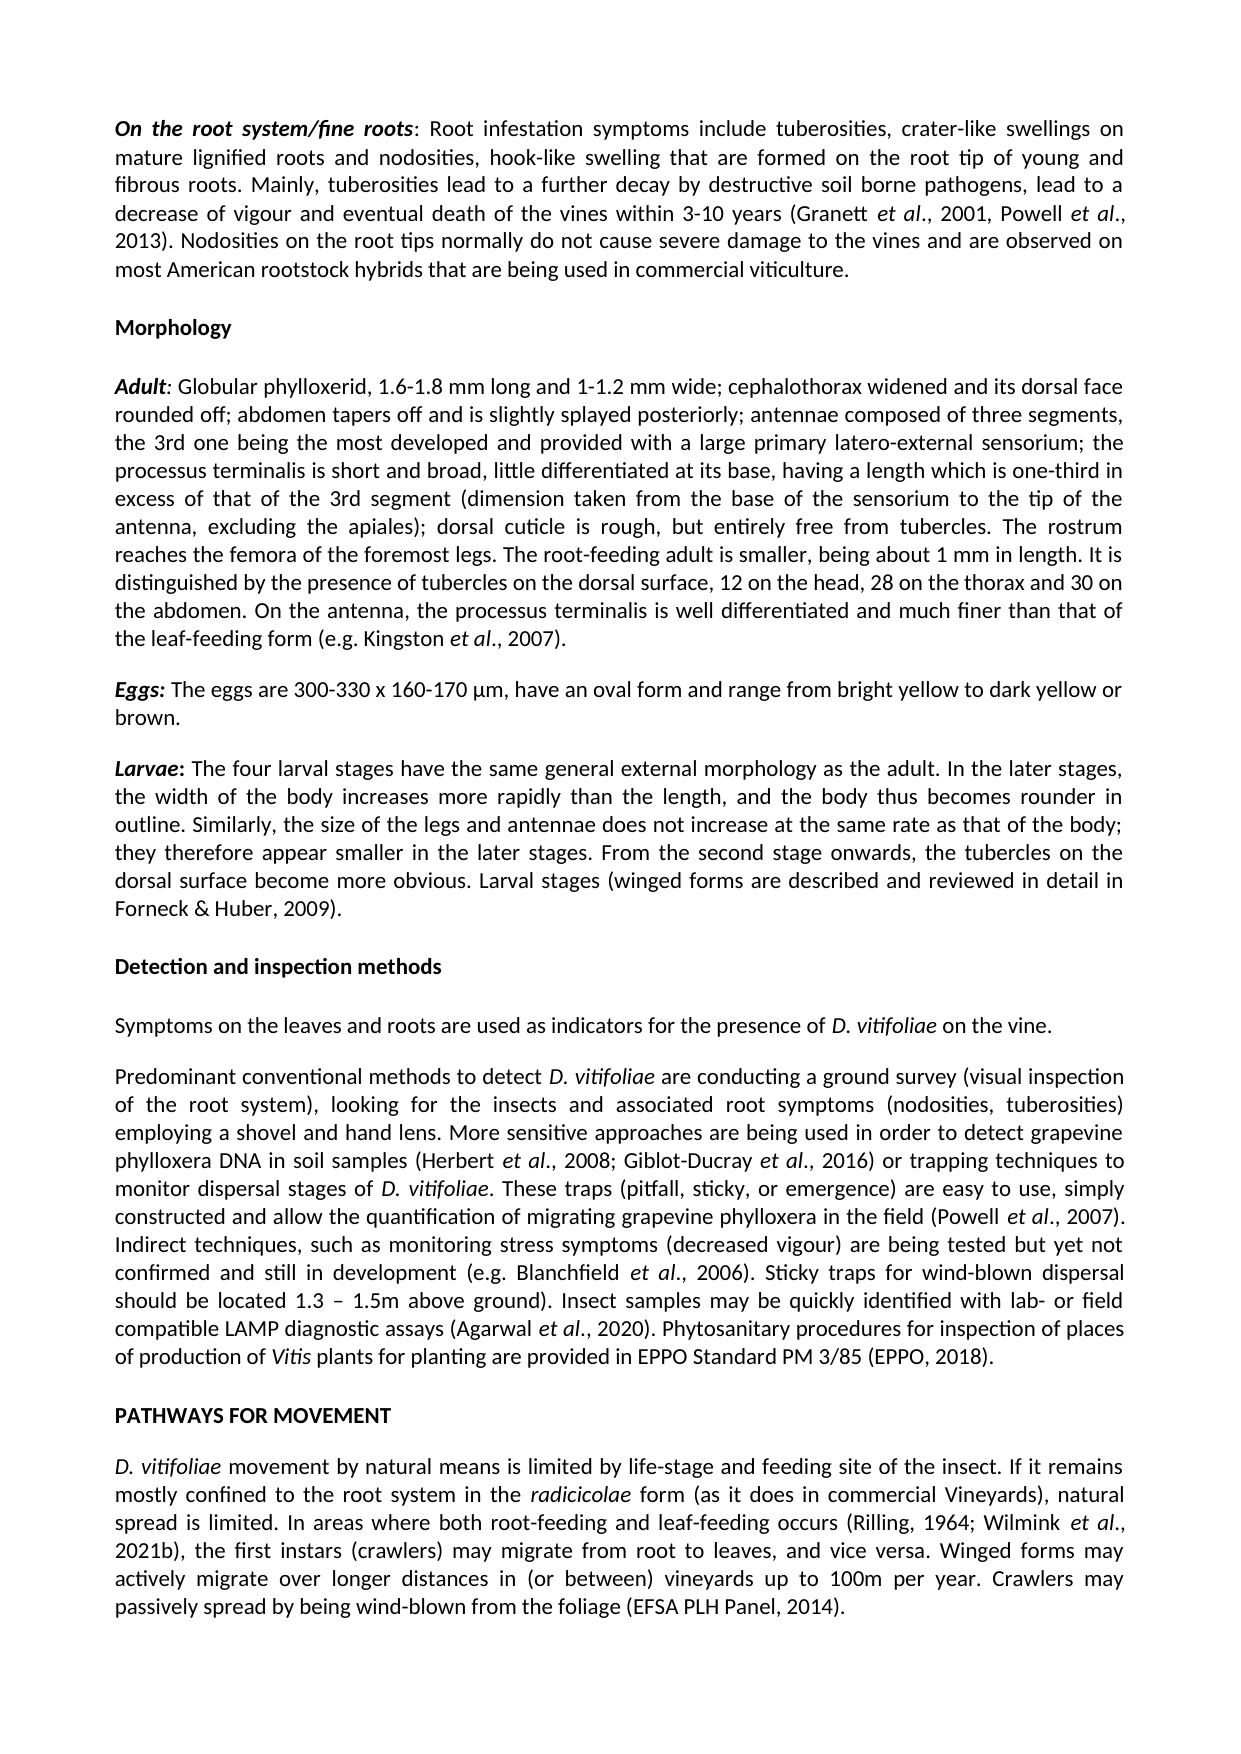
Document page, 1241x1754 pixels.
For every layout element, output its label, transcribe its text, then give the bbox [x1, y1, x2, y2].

text Eggs: The eggs are 300-330 x 160-170 µm, have an oval form and range from bright yellow to dark yellow or brown. [114, 675, 1126, 731]
text PATHWAYS FOR MOVEMENT [114, 1401, 1126, 1429]
text Detection and inspection methods [114, 952, 1126, 981]
text Predominant conventional methods to detect D. vitifoliae are conducting a ground survey (visual inspection of the root system), looking for the insects and associated root symptoms (nodosities, tuberosities) employing a shovel and hand lens. More sensitive approaches are being used in order to detect grapevine phylloxera DNA in soil samples (Herbert et al., 2008; Giblot-Ducray et al., 2016) or trapping techniques to monitor dispersal stages of D. vitifoliae. These traps (pitfall, sticky, or emergence) are easy to use, simply constructed and allow the quantification of migrating grapevine phylloxera in the field (Powell et al., 2007). Indirect techniques, such as monitoring stress symptoms (decreased vigour) are being tested but yet not confirmed and still in development (e.g. Blanchfield et al., 2006). Sticky traps for wind-blown dispersal should be located 1.3 – 1.5m above ground). Insect samples may be quickly identified with lab- or field compatible LAMP diagnostic assays (Agarwal et al., 2020). Phytosanitary procedures for inspection of places of production of Vitis plants for planting are provided in EPPO Standard PM 3/85 (EPPO, 2018). [114, 1062, 1126, 1370]
text Adult: Globular phylloxerid, 1.6-1.8 mm long and 1-1.2 mm wide; cephalothorax widened and its dorsal face rounded off; abdomen tapers off and is slightly splayed posteriorly; antennae composed of three segments, the 3rd one being the most developed and provided with a large primary latero-external sensorium; the processus terminalis is short and broad, little differentiated at its base, having a length which is one-third in excess of that of the 3rd segment (dimension taken from the base of the sensorium to the tip of the antenna, excluding the apiales); dorsal cuticle is rough, but entirely free from tubercles. The rostrum reaches the femora of the foremost legs. The root-feeding adult is smaller, being about 1 mm in length. It is distinguished by the presence of tubercles on the dorsal surface, 12 on the head, 28 on the thorax and 30 on the abdomen. On the antenna, the processus terminalis is well differentiated and much finer than that of the leaf-feeding form (e.g. Kingston et al., 2007). [114, 372, 1126, 652]
text D. vitifoliae movement by natural means is limited by life-stage and feeding site of the insect. If it remains mostly confined to the root system in the radicicolae form (as it does in commercial Vineyards), natural spread is limited. In areas where both root-feeding and leaf-feeding occurs (Rilling, 1964; Wilmink et al., 2021b), the first instars (crawlers) may migrate from root to leaves, and vice versa. Winged forms may actively migrate over longer distances in (or between) vineyards up to 100m per year. Crawlers may passively spread by being wind-blown from the foliage (EFSA PLH Panel, 2014). [114, 1452, 1126, 1621]
text Larvae: The four larval stages have the same general external morphology as the adult. In the later stages, the width of the body increases more rapidly than the length, and the body thus becomes rounder in outline. Similarly, the size of the legs and antennae does not increase at the same rate as that of the body; they therefore appear smaller in the later stages. From the second stage onwards, the tubercles on the dorsal surface become more obvious. Larval stages (winged forms are described and reviewed in detail in Forneck & Huber, 2009). [114, 754, 1126, 922]
text Symptoms on the leaves and roots are used as indicators for the presence of D. vitifoliae on the vine. [114, 1011, 1126, 1039]
text Morphology [114, 313, 1126, 341]
text On the root system/fine roots: Root infestation symptoms include tuberosities, crater-like swellings on mature lignified roots and nodosities, hook-like swelling that are formed on the root tip of young and fibrous roots. Mainly, tuberosities lead to a further decay by destructive soil borne pathogens, lead to a decrease of vigour and eventual death of the vines within 3-10 years (Granett et al., 2001, Powell et al., 2013). Nodosities on the root tips normally do not cause severe damage to the vines and are observed on most American rootstock hybrids that are being used in commercial viticulture. [114, 114, 1126, 283]
